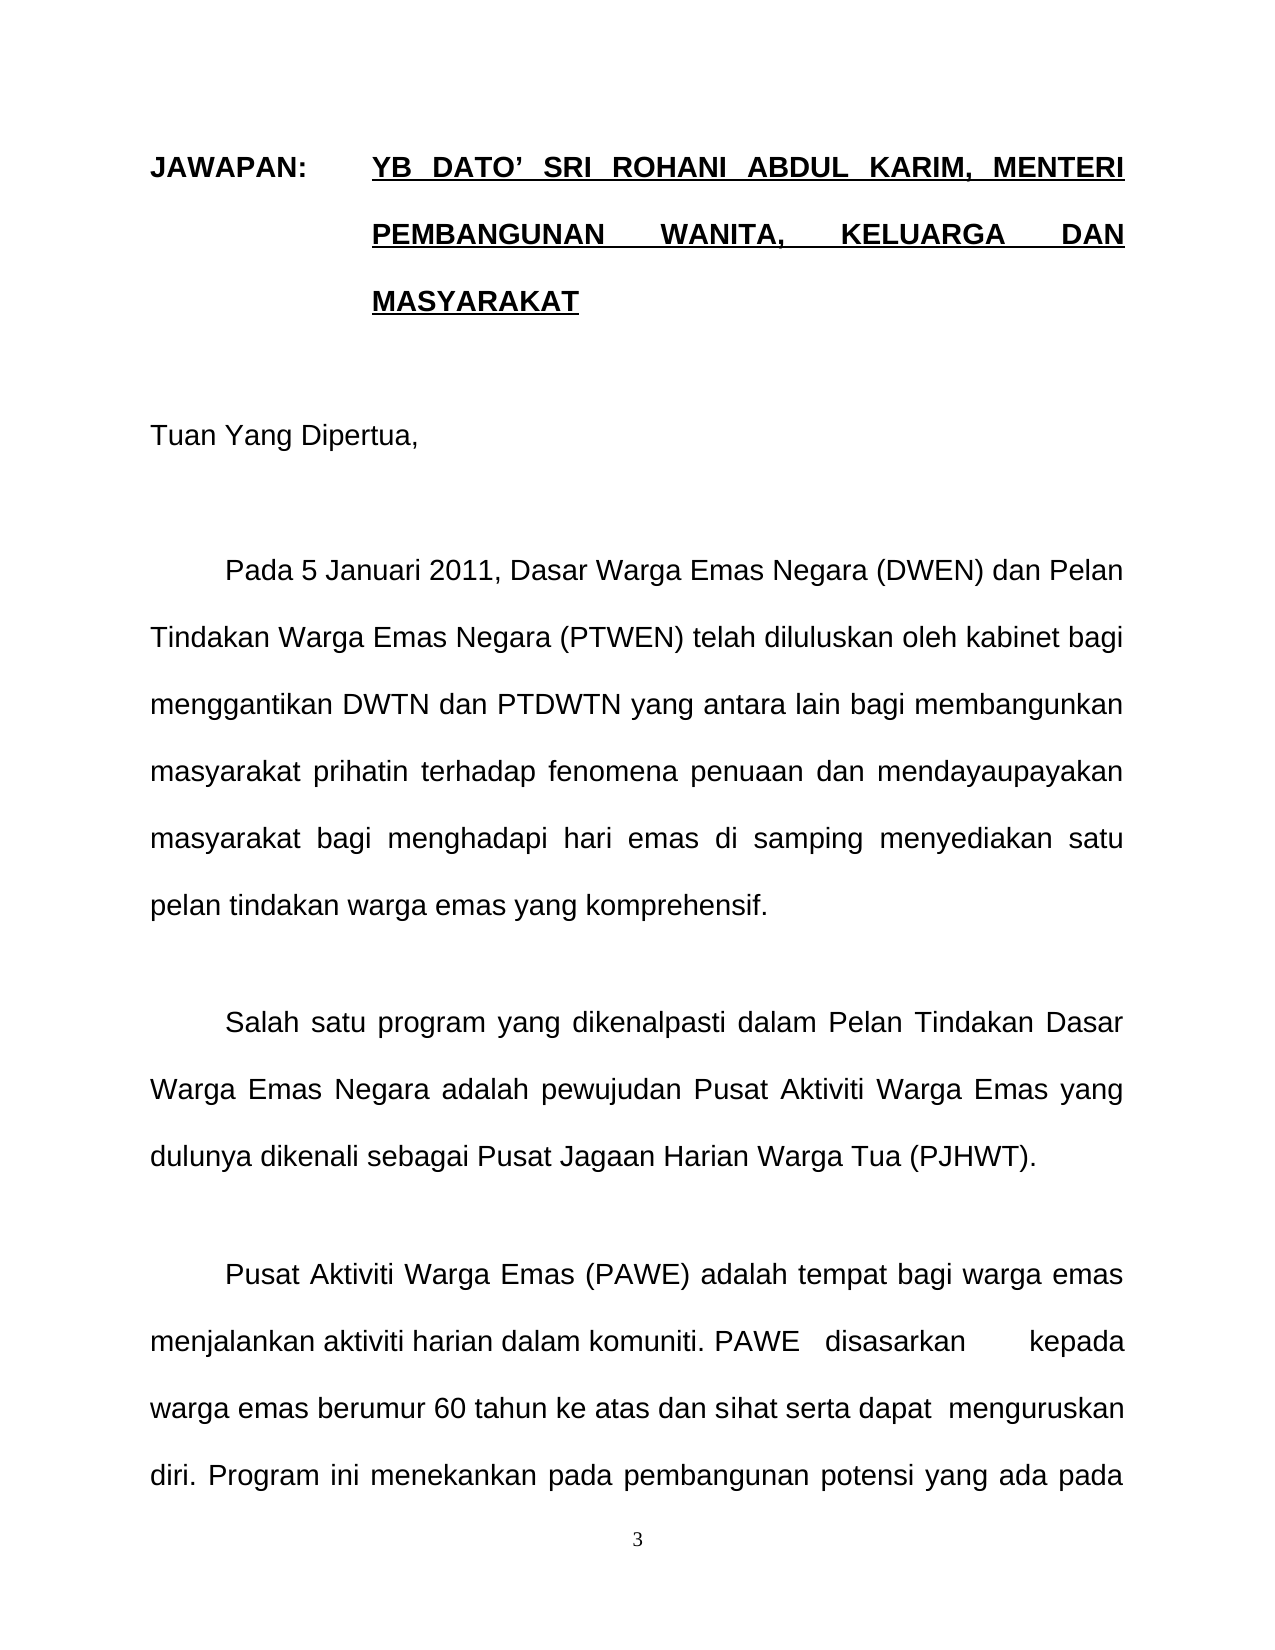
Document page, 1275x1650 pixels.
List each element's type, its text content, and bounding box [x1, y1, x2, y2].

text Pada 5 Januari 2011, Dasar Warga Emas Negara (DWEN) dan Pelan Tindakan Warga Emas Negara (PTWEN) telah diluluskan oleh kabinet bagi menggantikan DWTN dan PTDWTN yang antara lain bagi membangunkan masyarakat prihatin terhadap fenomena penuaan dan mendayaupayakan masyarakat bagi menghadapi hari emas di samping menyediakan satu pelan tindakan warga emas yang komprehensif. [150, 552, 1125, 921]
text Tuan Yang Dipertua, [150, 418, 1125, 452]
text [150, 1257, 1125, 1492]
text JAWAPAN: YB DATO’ SRI ROHANI ABDUL KARIM, MENTERI PEMBANGUNAN WANITA, KELUARGA DAN MASYARAKAT [150, 150, 1125, 318]
text Salah satu program yang dikenalpasti dalam Pelan Tindakan Dasar Warga Emas Negara adalah pewujudan Pusat Aktiviti Warga Emas yang dulunya dikenali sebagai Pusat Jagaan Harian Warga Tua (PJHWT). [150, 1005, 1125, 1173]
